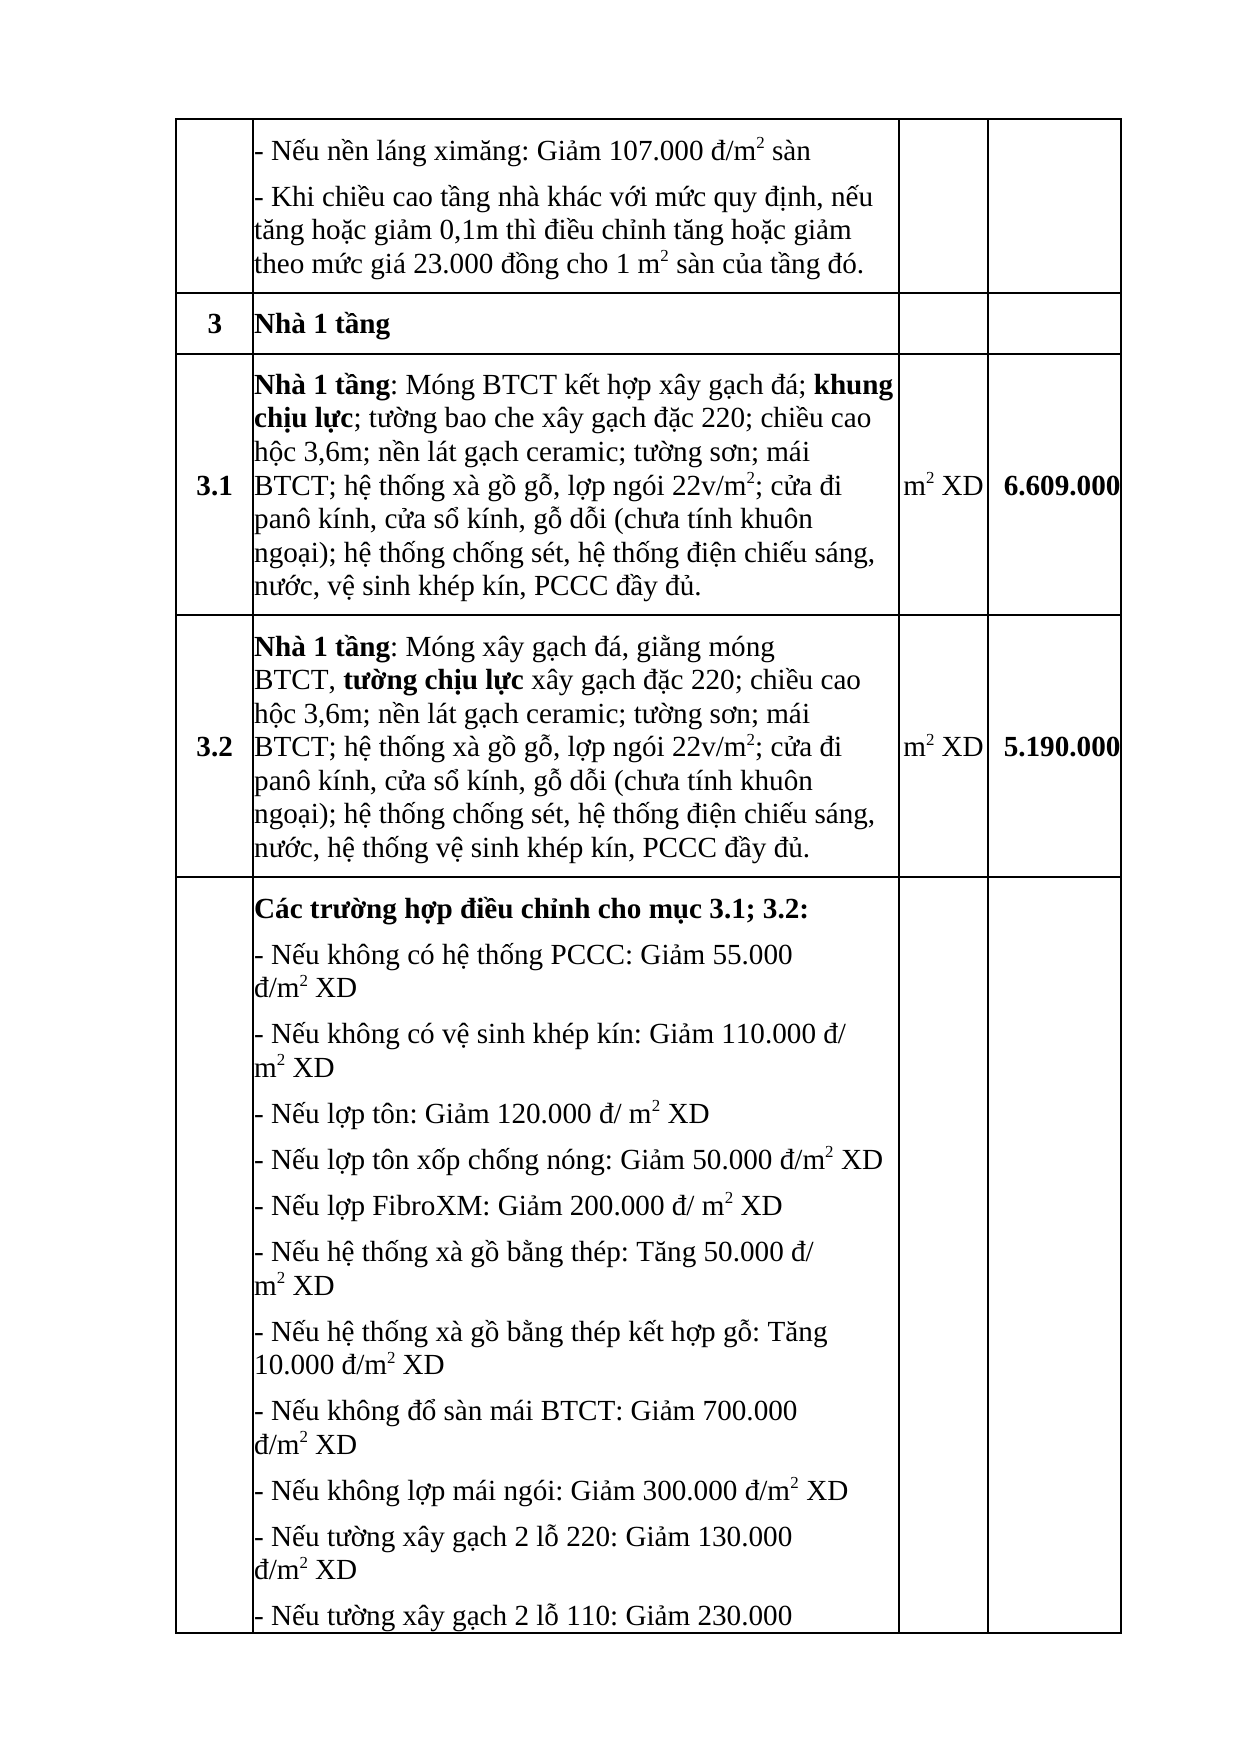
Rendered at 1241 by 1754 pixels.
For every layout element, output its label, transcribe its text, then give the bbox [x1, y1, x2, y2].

table_cell 5.190.000 [989, 616, 1120, 876]
table_cell m2 XD [900, 616, 987, 876]
table_cell [989, 294, 1120, 352]
table_cell 3.1 [177, 355, 252, 614]
table_cell 3.2 [177, 616, 252, 876]
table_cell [254, 120, 898, 292]
table_cell [989, 120, 1120, 292]
table_cell [177, 878, 252, 1632]
table_cell Nhà 1 tầng [254, 294, 898, 352]
table_cell [900, 294, 987, 352]
table_cell [989, 878, 1120, 1632]
table_cell [177, 120, 252, 292]
table_cell 3 [177, 294, 252, 352]
table_cell [900, 878, 987, 1632]
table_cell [254, 878, 898, 1632]
table_cell 6.609.000 [989, 355, 1120, 614]
table_cell Nhà 1 tầng: Móng xây gạch đá, giằng móng BTCT, tường chịu lực xây gạch đặc 220; chiều cao hộc 3,6m; nền lát gạch ceramic; tường sơn; mái BTCT; hệ thống xà gồ gỗ, lợp ngói 22v/m2; cửa đi panô kính, cửa sổ kính, gỗ dỗi (chưa tính khuôn ngoại); hệ thống chống sét, hệ thống điện chiếu sáng, nước, hệ thống vệ sinh khép kín, PCCC đầy đủ. [254, 616, 898, 876]
table_cell Nhà 1 tầng: Móng BTCT kết hợp xây gạch đá; khung chịu lực; tường bao che xây gạch đặc 220; chiều cao hộc 3,6m; nền lát gạch ceramic; tường sơn; mái BTCT; hệ thống xà gồ gỗ, lợp ngói 22v/m2; cửa đi panô kính, cửa sổ kính, gỗ dỗi (chưa tính khuôn ngoại); hệ thống chống sét, hệ thống điện chiếu sáng, nước, vệ sinh khép kín, PCCC đầy đủ. [254, 355, 898, 614]
table_cell [900, 120, 987, 292]
table_cell m2 XD [900, 355, 987, 614]
